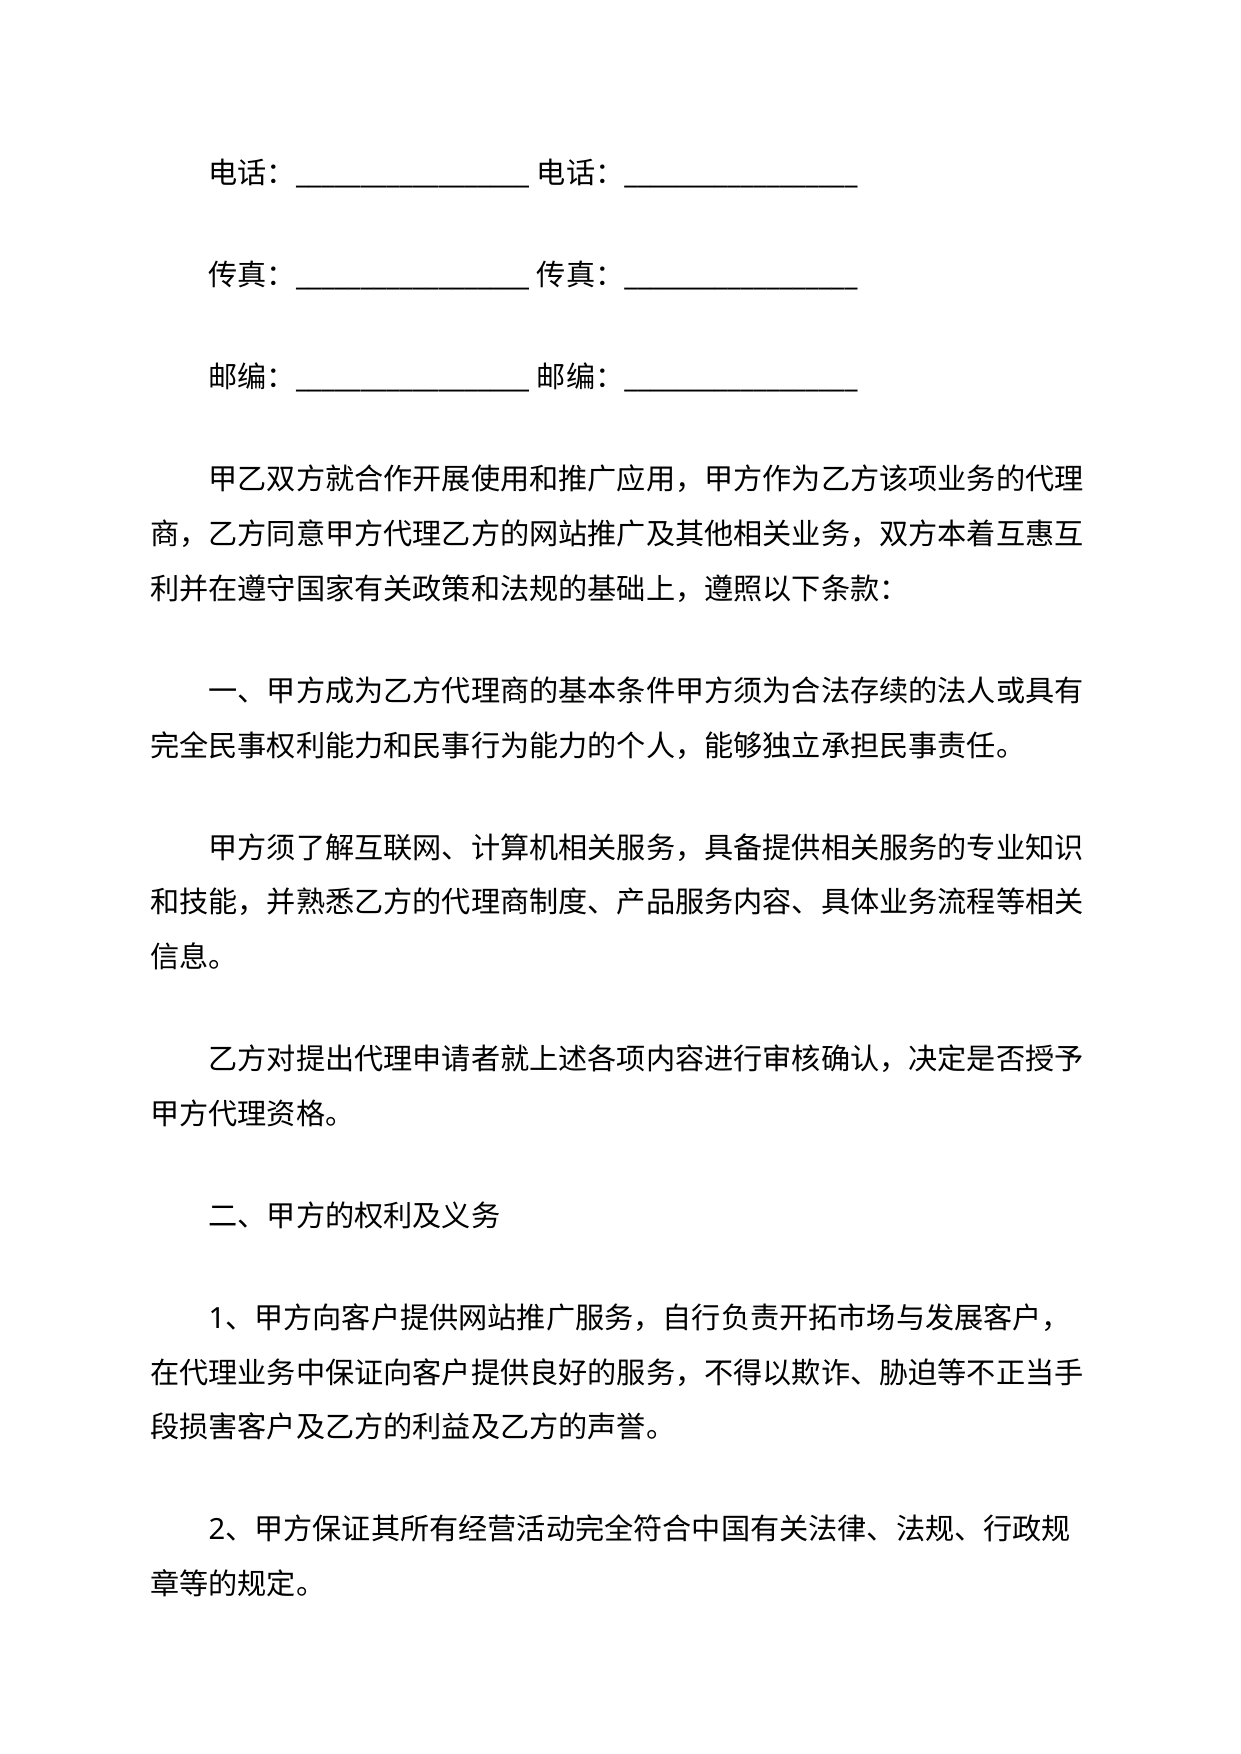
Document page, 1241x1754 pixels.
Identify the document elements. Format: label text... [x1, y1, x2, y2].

text 二、甲方的权利及义务 [150, 1192, 1090, 1235]
text 甲方须了解互联网、计算机相关服务，具备提供相关服务的专业知识和技能，并熟悉乙方的代理商制度、产品服务内容、具体业务流程等相关信息。 [150, 824, 1090, 976]
text 传真：__________________ 传真：__________________ [150, 252, 1090, 294]
text 2、甲方保证其所有经营活动完全符合中国有关法律、法规、行政规章等的规定。 [150, 1506, 1090, 1603]
text 邮编：__________________ 邮编：__________________ [150, 354, 1090, 396]
text 甲乙双方就合作开展使用和推广应用，甲方作为乙方该项业务的代理商，乙方同意甲方代理乙方的网站推广及其他相关业务，双方本着互惠互利并在遵守国家有关政策和法规的基础上，遵照以下条款： [150, 456, 1090, 608]
text 电话：__________________ 电话：__________________ [150, 150, 1090, 192]
text 乙方对提出代理申请者就上述各项内容进行审核确认，决定是否授予甲方代理资格。 [150, 1036, 1090, 1133]
text 一、甲方成为乙方代理商的基本条件甲方须为合法存续的法人或具有完全民事权利能力和民事行为能力的个人，能够独立承担民事责任。 [150, 667, 1090, 765]
text 1、甲方向客户提供网站推广服务，自行负责开拓市场与发展客户，在代理业务中保证向客户提供良好的服务，不得以欺诈、胁迫等不正当手段损害客户及乙方的利益及乙方的声誉。 [150, 1294, 1090, 1446]
